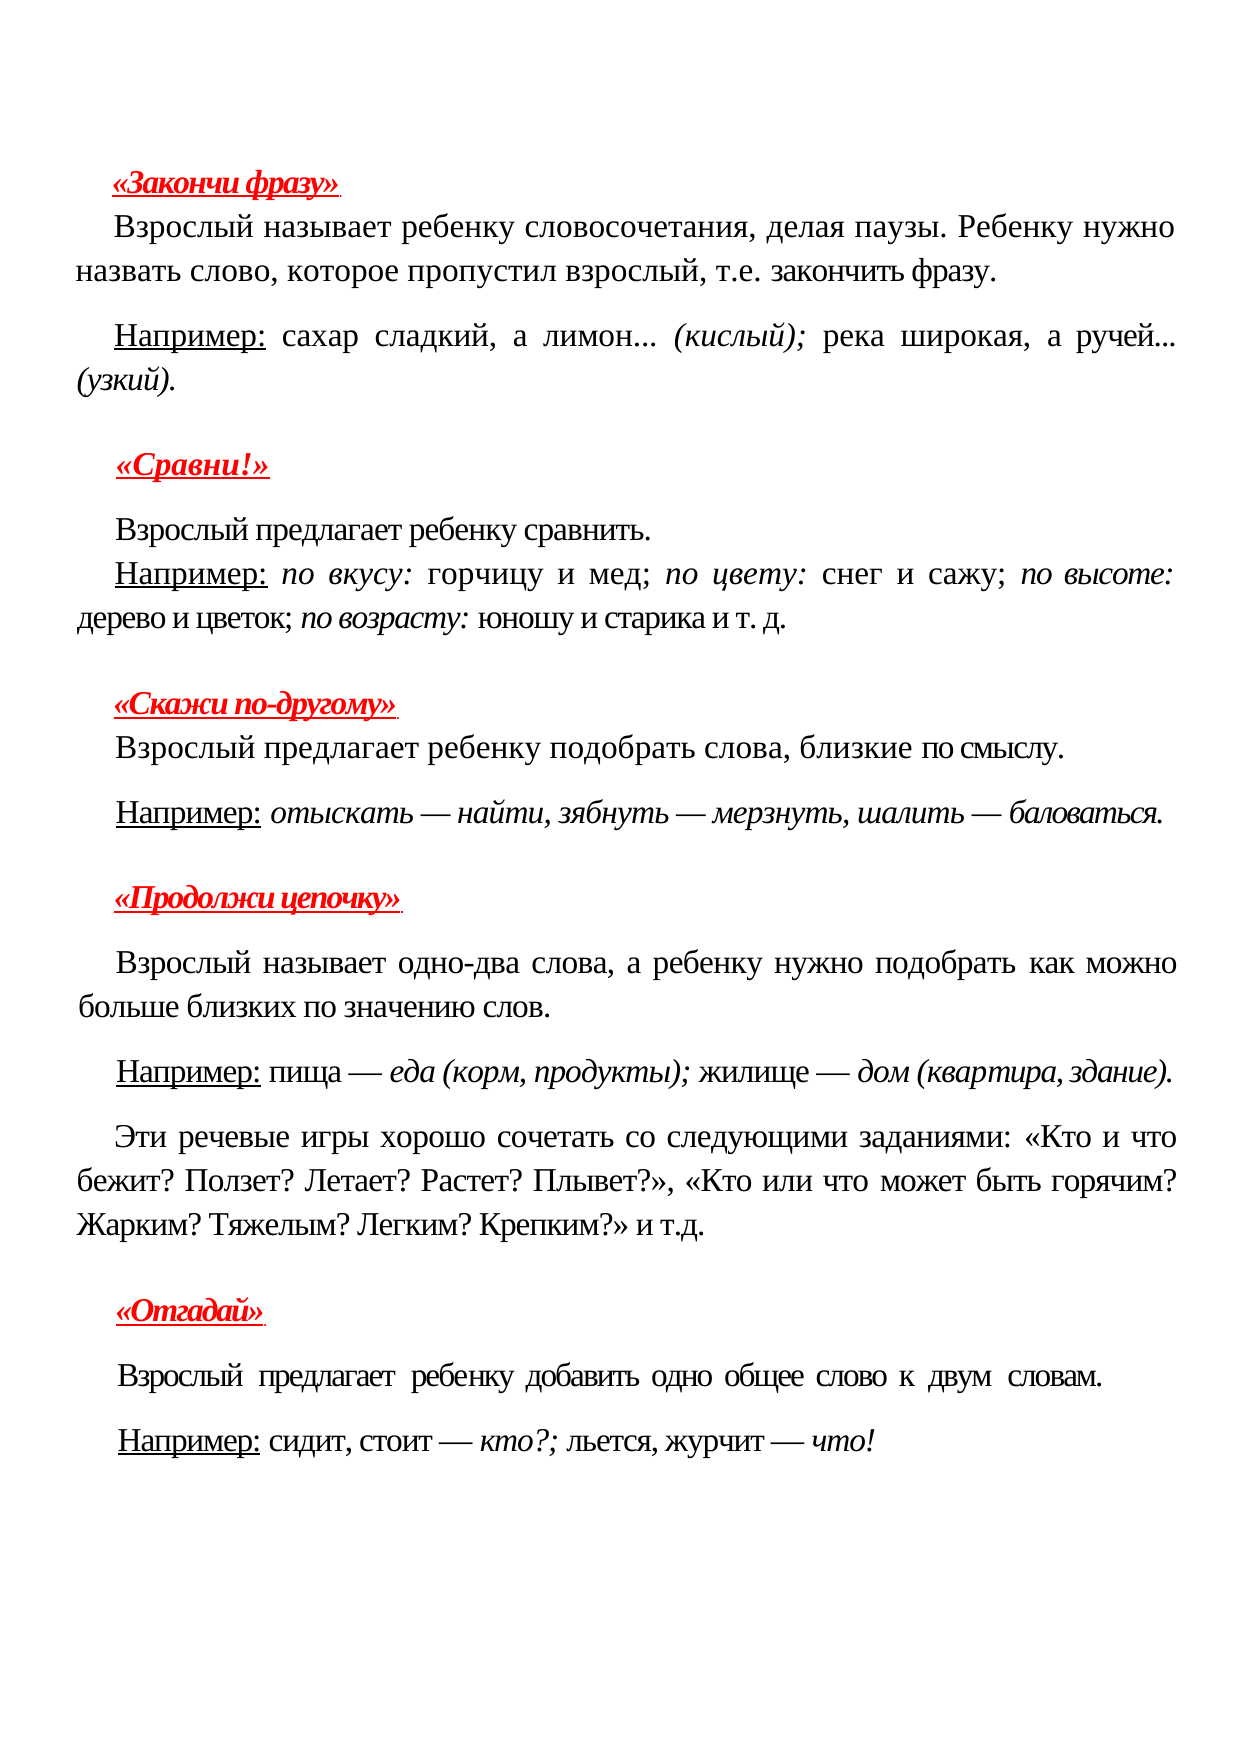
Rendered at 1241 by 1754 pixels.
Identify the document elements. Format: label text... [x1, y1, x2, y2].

text Например: по вкусу: горчицу и мед; по цвету: снег и сажу; по высоте: дерево и цветок; по возрасту: юношу и старика и т. д. [77, 553, 1175, 636]
text Например: сидит, стоит — кто?; льется, журчит — что! [117, 1420, 1181, 1458]
text «Сравни!» [74, 444, 1181, 483]
text «Продолжи цепочку» [114, 878, 1181, 916]
text Например: отыскать — найти, зябнуть — мерзнуть, шалить — баловаться. [77, 793, 1181, 831]
text Взрослый называет одно-два слова, а ребенку нужно подобрать как можно больше близких по значению слов. [78, 943, 1177, 1025]
text «Закончи фразу» [112, 162, 1181, 200]
text «Скажи по-другому» [113, 684, 1181, 722]
text Взрослый называет ребенку словосочетания, делая паузы. Ребенку нужно назвать слово, которое пропустил взрослый, т.е. закончить фразу. [75, 206, 1176, 288]
text «Отгадай» [115, 1290, 1181, 1329]
text Например: пища — еда (корм, продукты); жилище — дом (квартира, здание). [78, 1052, 1181, 1090]
text Например: сахар сладкий, а лимон... (кислый); река широкая, а ручей... (узкий). [76, 315, 1177, 397]
text Эти речевые игры хорошо сочетать со следующими заданиями: «Кто и что бежит? Ползет? Летает? Растет? Плывет?», «Кто или что может быть горячим? Жарким? Тяжелым? Легким? Крепким?» и т.д. [76, 1117, 1177, 1243]
text Взрослый предлагает ребенку сравнить. [115, 509, 1181, 547]
text Взрослый предлагает ребенку подобрать слова, близкие по смыслу. [77, 728, 1176, 766]
text Взрослый предлагает ребенку добавить одно общее слово к двум словам. [117, 1355, 1181, 1394]
